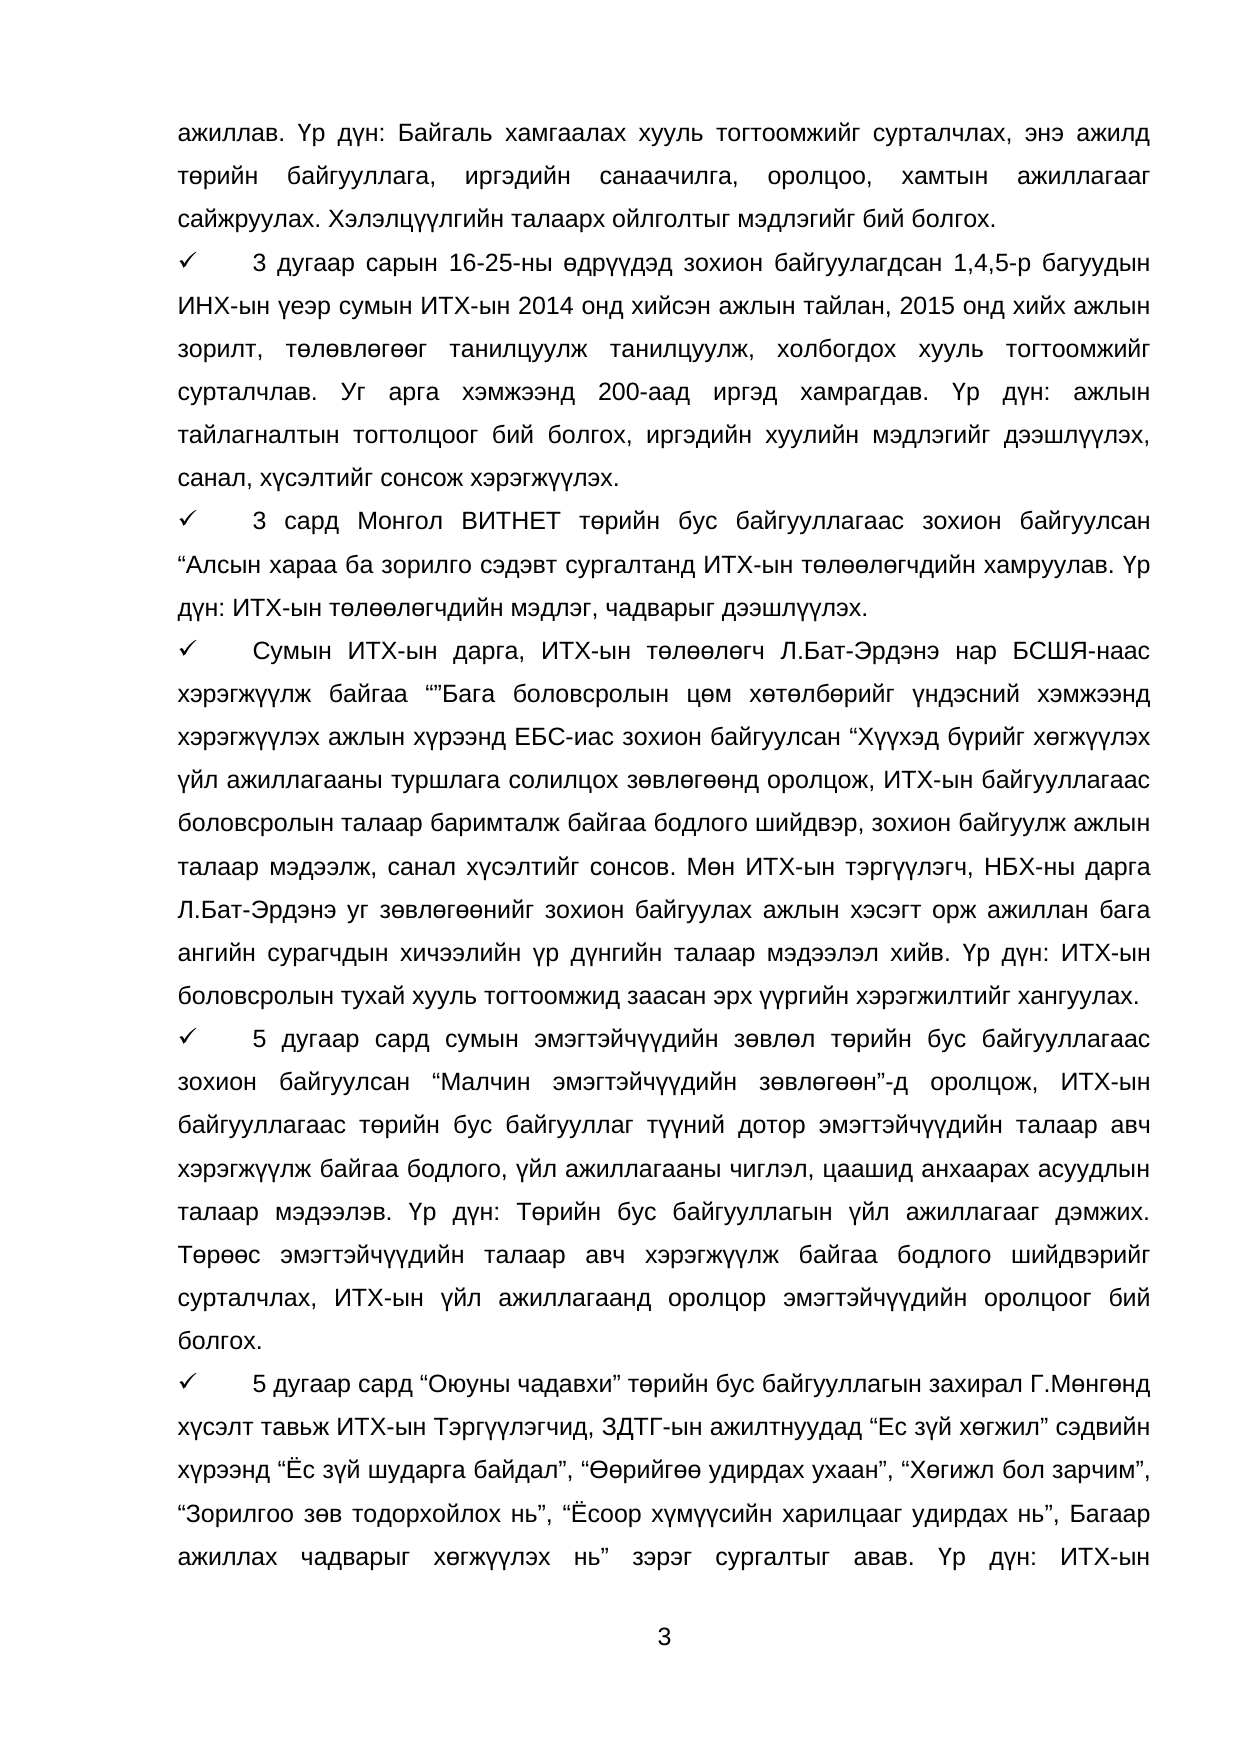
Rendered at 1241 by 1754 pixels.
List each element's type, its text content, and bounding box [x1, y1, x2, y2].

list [177, 1369, 1152, 1571]
list 5 дугаар сард сумын эмэгтэйчүүдийн зөвлөл төрийн бус байгууллагаас зохион байгуулсан “Малчин эмэгтэйчүүдийн зөвлөгөөн”-д оролцож, ИТХ-ын байгууллагаас төрийн бус байгууллаг түүний дотор эмэгтэйчүүдийн талаар авч хэрэгжүүлж байгаа бодлого, үйл ажиллагааны чиглэл, цаашид анхаарах асуудлын талаар мэдээлэв. Үр дүн: Төрийн бус байгууллагын үйл ажиллагааг дэмжих. Төрөөс эмэгтэйчүүдийн талаар авч хэрэгжүүлж байгаа бодлого шийдвэрийг сурталчлах, ИТХ-ын үйл ажиллагаанд оролцор эмэгтэйчүүдийн оролцоог бий болгох. [177, 1024, 1152, 1355]
list 3 дугаар сарын 16-25-ны өдрүүдэд зохион байгуулагдсан 1,4,5-р багуудын ИНХ-ын үеэр сумын ИТХ-ын 2014 онд хийсэн ажлын тайлан, 2015 онд хийх ажлын зорилт, төлөвлөгөөг танилцуулж танилцуулж, холбогдох хууль тогтоомжийг сурталчлав. Уг арга хэмжээнд 200-аад иргэд хамрагдав. Үр дүн: ажлын тайлагналтын тогтолцоог бий болгох, иргэдийн хуулийн мэдлэгийг дээшлүүлэх, санал, хүсэлтийг сонсож хэрэгжүүлэх. [177, 247, 1152, 492]
list 3 сард Монгол ВИТНЕТ төрийн бус байгууллагаас зохион байгуулсан “Алсын хараа ба зорилго сэдэвт сургалтанд ИТХ-ын төлөөлөгчдийн хамруулав. Үр дүн: ИТХ-ын төлөөлөгчдийн мэдлэг, чадварыг дээшлүүлэх. [177, 506, 1152, 621]
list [177, 118, 1152, 233]
list Сумын ИТХ-ын дарга, ИТХ-ын төлөөлөгч Л.Бат-Эрдэнэ нар БСШЯ-наас хэрэгжүүлж байгаа “”Бага боловсролын цөм хөтөлбөрийг үндэсний хэмжээнд хэрэгжүүлэх ажлын хүрээнд ЕБС-иас зохион байгуулсан “Хүүхэд бүрийг хөгжүүлэх үйл ажиллагааны туршлага солилцох зөвлөгөөнд оролцож, ИТХ-ын байгууллагаас боловсролын талаар баримталж байгаа бодлого шийдвэр, зохион байгуулж ажлын талаар мэдээлж, санал хүсэлтийг сонсов. Мөн ИТХ-ын тэргүүлэгч, НБХ-ны дарга Л.Бат-Эрдэнэ уг зөвлөгөөнийг зохион байгуулах ажлын хэсэгт орж ажиллан бага ангийн сурагчдын хичээлийн үр дүнгийн талаар мэдээлэл хийв. Үр дүн: ИТХ-ын боловсролын тухай хууль тогтоомжид заасан эрх үүргийн хэрэгжилтийг хангуулах. [177, 636, 1152, 1010]
